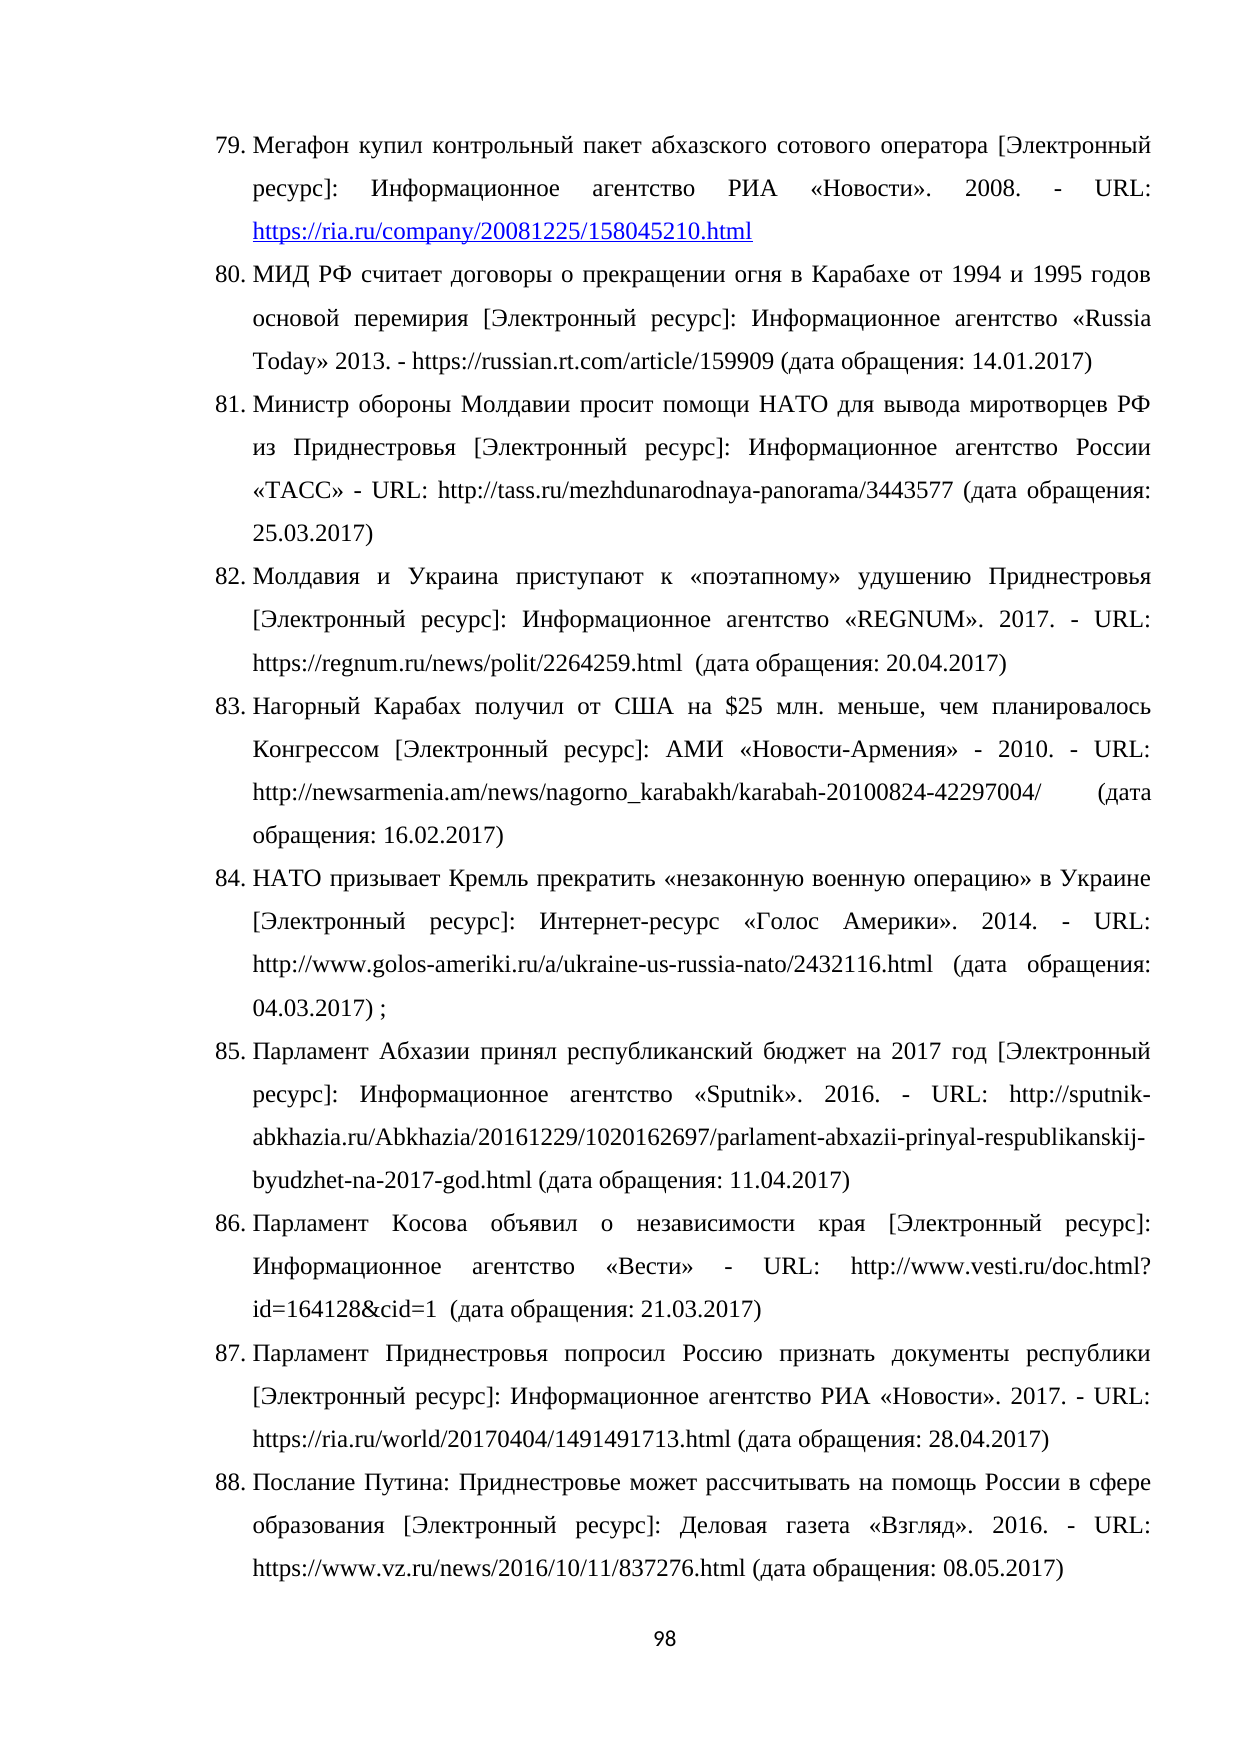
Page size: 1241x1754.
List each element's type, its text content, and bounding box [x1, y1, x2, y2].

list Парламент Приднестровья попросил Россию признать документы республики [Электронный ресурс]: Информационное агентство РИА «Новости». 2017. - URL: https://ria.ru/world/20170404/1491491713.html (дата обращения: 28.04.2017) [215, 1338, 1152, 1453]
list НАТО призывает Кремль прекратить «незаконную военную операцию» в Украине [Электронный ресурс]: Интернет-ресурс «Голос Америки». 2014. - URL: http://www.golos-ameriki.ru/a/ukraine-us-russia-nato/2432116.html (дата обращения: 04.03.2017) ; [215, 863, 1152, 1021]
list Молдавия и Украина приступают к «поэтапному» удушению Приднестровья [Электронный ресурс]: Информационное агентство «REGNUM». 2017. - URL: https://regnum.ru/news/polit/2264259.html (дата обращения: 20.04.2017) [215, 561, 1152, 676]
list Парламент Абхазии принял республиканский бюджет на 2017 год [Электронный ресурс]: Информационное агентство «Sputnik». 2016. - URL: http://sputnik-abkhazia.ru/Abkhazia/20161229/1020162697/parlament-abxazii-prinyal-respublikanskij-byudzhet-na-2017-god.html (дата обращения: 11.04.2017) [215, 1036, 1152, 1194]
list МИД РФ считает договоры о прекращении огня в Карабахе от 1994 и 1995 годов основой перемирия [Электронный ресурс]: Информационное агентство «Russia Today» 2013. - https://russian.rt.com/article/159909 (дата обращения: 14.01.2017) [215, 259, 1152, 374]
list Мегафон купил контрольный пакет абхазского сотового оператора [Электронный ресурс]: Информационное агентство РИА «Новости». 2008. - URL: https://ria.ru/company/20081225/158045210.html [215, 130, 1152, 245]
list Парламент Косова объявил о независимости края [Электронный ресурс]: Информационное агентство «Вести» - URL: http://www.vesti.ru/doc.html?id=164128&cid=1 (дата обращения: 21.03.2017) [215, 1208, 1152, 1323]
list Министр обороны Молдавии просит помощи НАТО для вывода миротворцев РФ из Приднестровья [Электронный ресурс]: Информационное агентство России «ТАСС» - URL: http://tass.ru/mezhdunarodnaya-panorama/3443577 (дата обращения: 25.03.2017) [215, 389, 1152, 547]
list Нагорный Карабах получил от США на $25 млн. меньше, чем планировалось Конгрессом [Электронный ресурс]: АМИ «Новости-Армения» - 2010. - URL: http://newsarmenia.am/news/nagorno_karabakh/karabah-20100824-42297004/ (дата обращения: 16.02.2017) [215, 691, 1152, 849]
list Послание Путина: Приднестровье может рассчитывать на помощь России в сфере образования [Электронный ресурс]: Деловая газета «Взгляд». 2016. - URL: https://www.vz.ru/news/2016/10/11/837276.html (дата обращения: 08.05.2017) [215, 1467, 1152, 1582]
